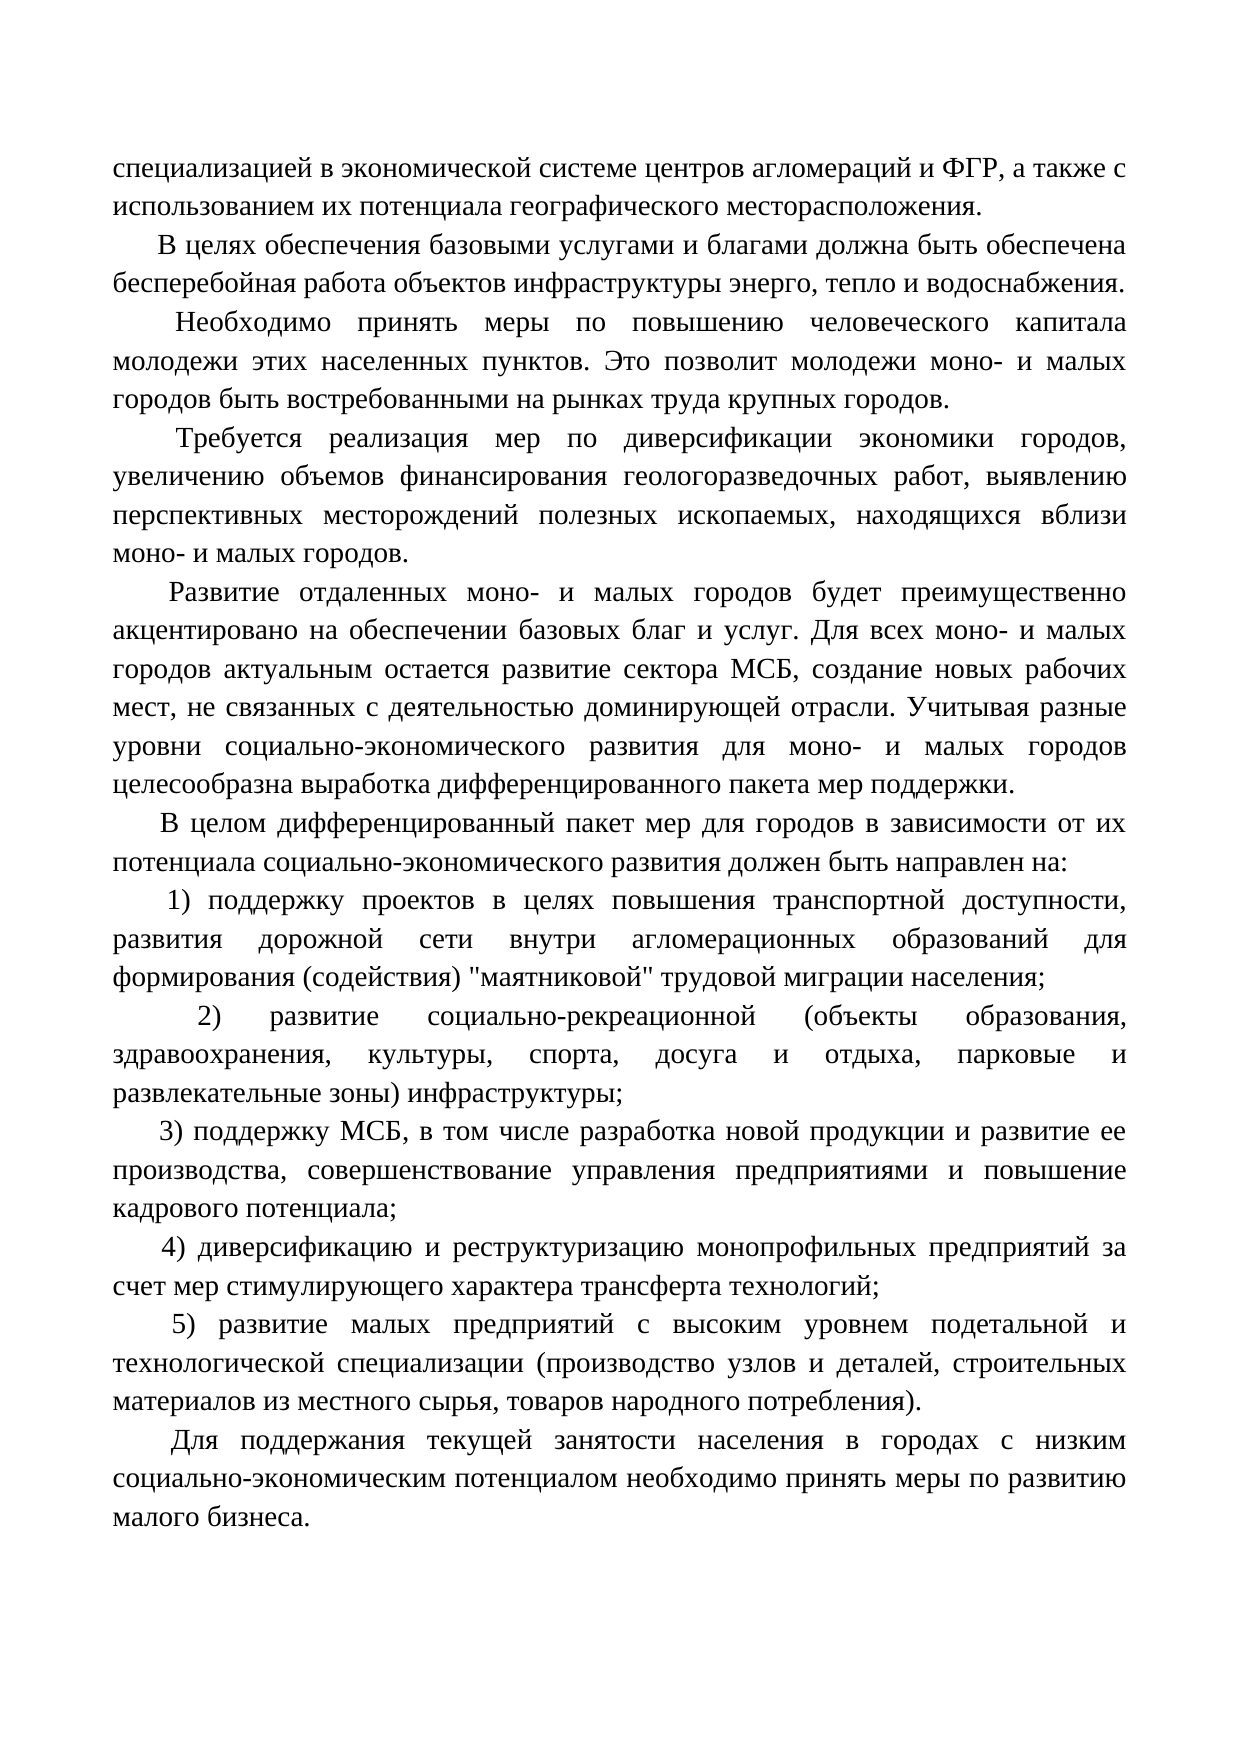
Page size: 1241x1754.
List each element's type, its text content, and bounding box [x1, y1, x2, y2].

text Требуется реализация мер по диверсификации экономики городов, увеличению объемов финансирования геологоразведочных работ, выявлению перспективных месторождений полезных ископаемых, находящихся вблизи моно- и малых городов. [112, 420, 1128, 569]
text Развитие отдаленных моно- и малых городов будет преимущественно акцентировано на обеспечении базовых благ и услуг. Для всех моно- и малых городов актуальным остается развитие сектора МСБ, создание новых рабочих мест, не связанных с деятельностью доминирующей отрасли. Учитывая разные уровни социально-экономического развития для моно- и малых городов целесообразна выработка дифференцированного пакета мер поддержки. [112, 574, 1128, 800]
text Необходимо принять меры по повышению человеческого капитала молодежи этих населенных пунктов. Это позволит молодежи моно- и малых городов быть востребованными на рынках труда крупных городов. [112, 304, 1128, 415]
text В целях обеспечения базовыми услугами и благами должна быть обеспечена бесперебойная работа объектов инфраструктуры энерго, тепло и водоснабжения. [112, 227, 1128, 299]
text Для поддержания текущей занятости населения в городах с низким социально-экономическим потенциалом необходимо принять меры по развитию малого бизнеса. [112, 1422, 1128, 1532]
text 5) развитие малых предприятий с высоким уровнем подетальной и технологической специализации (производство узлов и деталей, строительных материалов из местного сырья, товаров народного потребления). [112, 1306, 1128, 1417]
text 4) диверсификацию и реструктуризацию монопрофильных предприятий за счет мер стимулирующего характера трансферта технологий; [112, 1229, 1128, 1301]
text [112, 150, 1128, 222]
text 2) развитие социально-рекреационной (объекты образования, здравоохранения, культуры, спорта, досуга и отдыха, парковые и развлекательные зоны) инфраструктуры; [112, 998, 1128, 1108]
text 3) поддержку МСБ, в том числе разработка новой продукции и развитие ее производства, совершенствование управления предприятиями и повышение кадрового потенциала; [112, 1113, 1128, 1224]
text В целом дифференцированный пакет мер для городов в зависимости от их потенциала социально-экономического развития должен быть направлен на: [112, 805, 1128, 877]
text 1) поддержку проектов в целях повышения транспортной доступности, развития дорожной сети внутри агломерационных образований для формирования (содействия) "маятниковой" трудовой миграции населения; [112, 882, 1128, 993]
